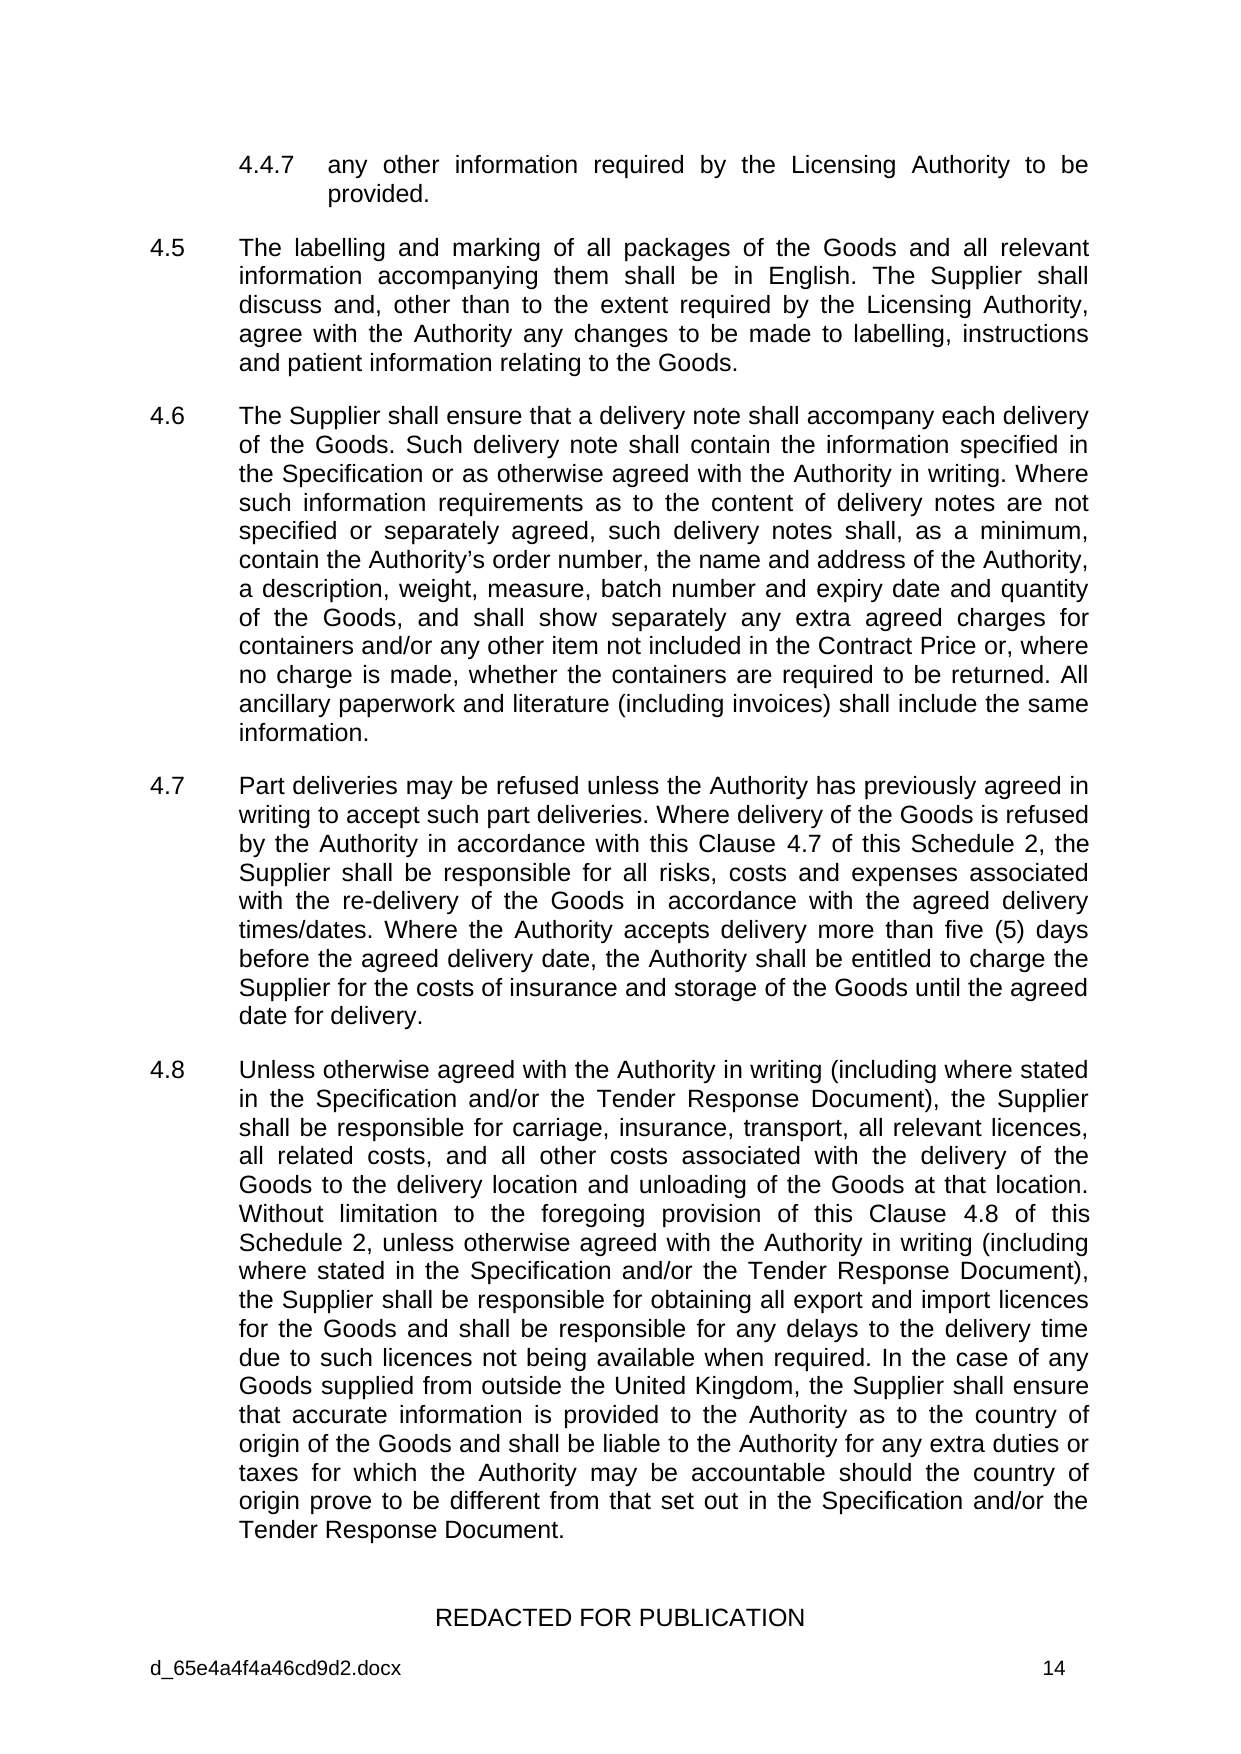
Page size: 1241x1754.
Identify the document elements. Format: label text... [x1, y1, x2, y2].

text Unless otherwise agreed with the Authority in writing (including where stated in the Specification and/or the Tender Response Document), the Supplier shall be responsible for carriage, insurance, transport, all relevant licences, all related costs, and all other costs associated with the delivery of the Goods to the delivery location and unloading of the Goods at that location. Without limitation to the foregoing provision of this Clause 4.8 of this Schedule 2, unless otherwise agreed with the Authority in writing (including where stated in the Specification and/or the Tender Response Document), the Supplier shall be responsible for obtaining all export and import licences for the Goods and shall be responsible for any delays to the delivery time due to such licences not being available when required. In the case of any Goods supplied from outside the United Kingdom, the Supplier shall ensure that accurate information is provided to the Authority as to the country of origin of the Goods and shall be liable to the Authority for any extra duties or taxes for which the Authority may be accountable should the country of origin prove to be different from that set out in the Specification and/or the Tender Response Document. [150, 1055, 1090, 1544]
text Part deliveries may be refused unless the Authority has previously agreed in writing to accept such part deliveries. Where delivery of the Goods is refused by the Authority in accordance with this Clause 4.7 of this Schedule 2, the Supplier shall be responsible for all risks, costs and expenses associated with the re-delivery of the Goods in accordance with the agreed delivery times/dates. Where the Authority accepts delivery more than five (5) days before the agreed delivery date, the Authority shall be entitled to charge the Supplier for the costs of insurance and storage of the Goods until the agreed date for delivery. [150, 771, 1090, 1030]
text The labelling and marking of all packages of the Goods and all relevant information accompanying them shall be in English. The Supplier shall discuss and, other than to the extent required by the Licensing Authority, agree with the Authority any changes to be made to labelling, instructions and patient information relating to the Goods. [150, 232, 1090, 376]
text The Supplier shall ensure that a delivery note shall accompany each delivery of the Goods. Such delivery note shall contain the information specified in the Specification or as otherwise agreed with the Authority in writing. Where such information requirements as to the content of delivery notes are not specified or separately agreed, such delivery notes shall, as a minimum, contain the Authority’s order number, the name and address of the Authority, a description, weight, measure, batch number and expiry date and quantity of the Goods, and shall show separately any extra agreed charges for containers and/or any other item not included in the Contract Price or, where no charge is made, whether the containers are required to be returned. All ancillary paperwork and literature (including invoices) shall include the same information. [150, 401, 1090, 746]
text any other information required by the Licensing Authority to be provided. [239, 150, 1090, 207]
